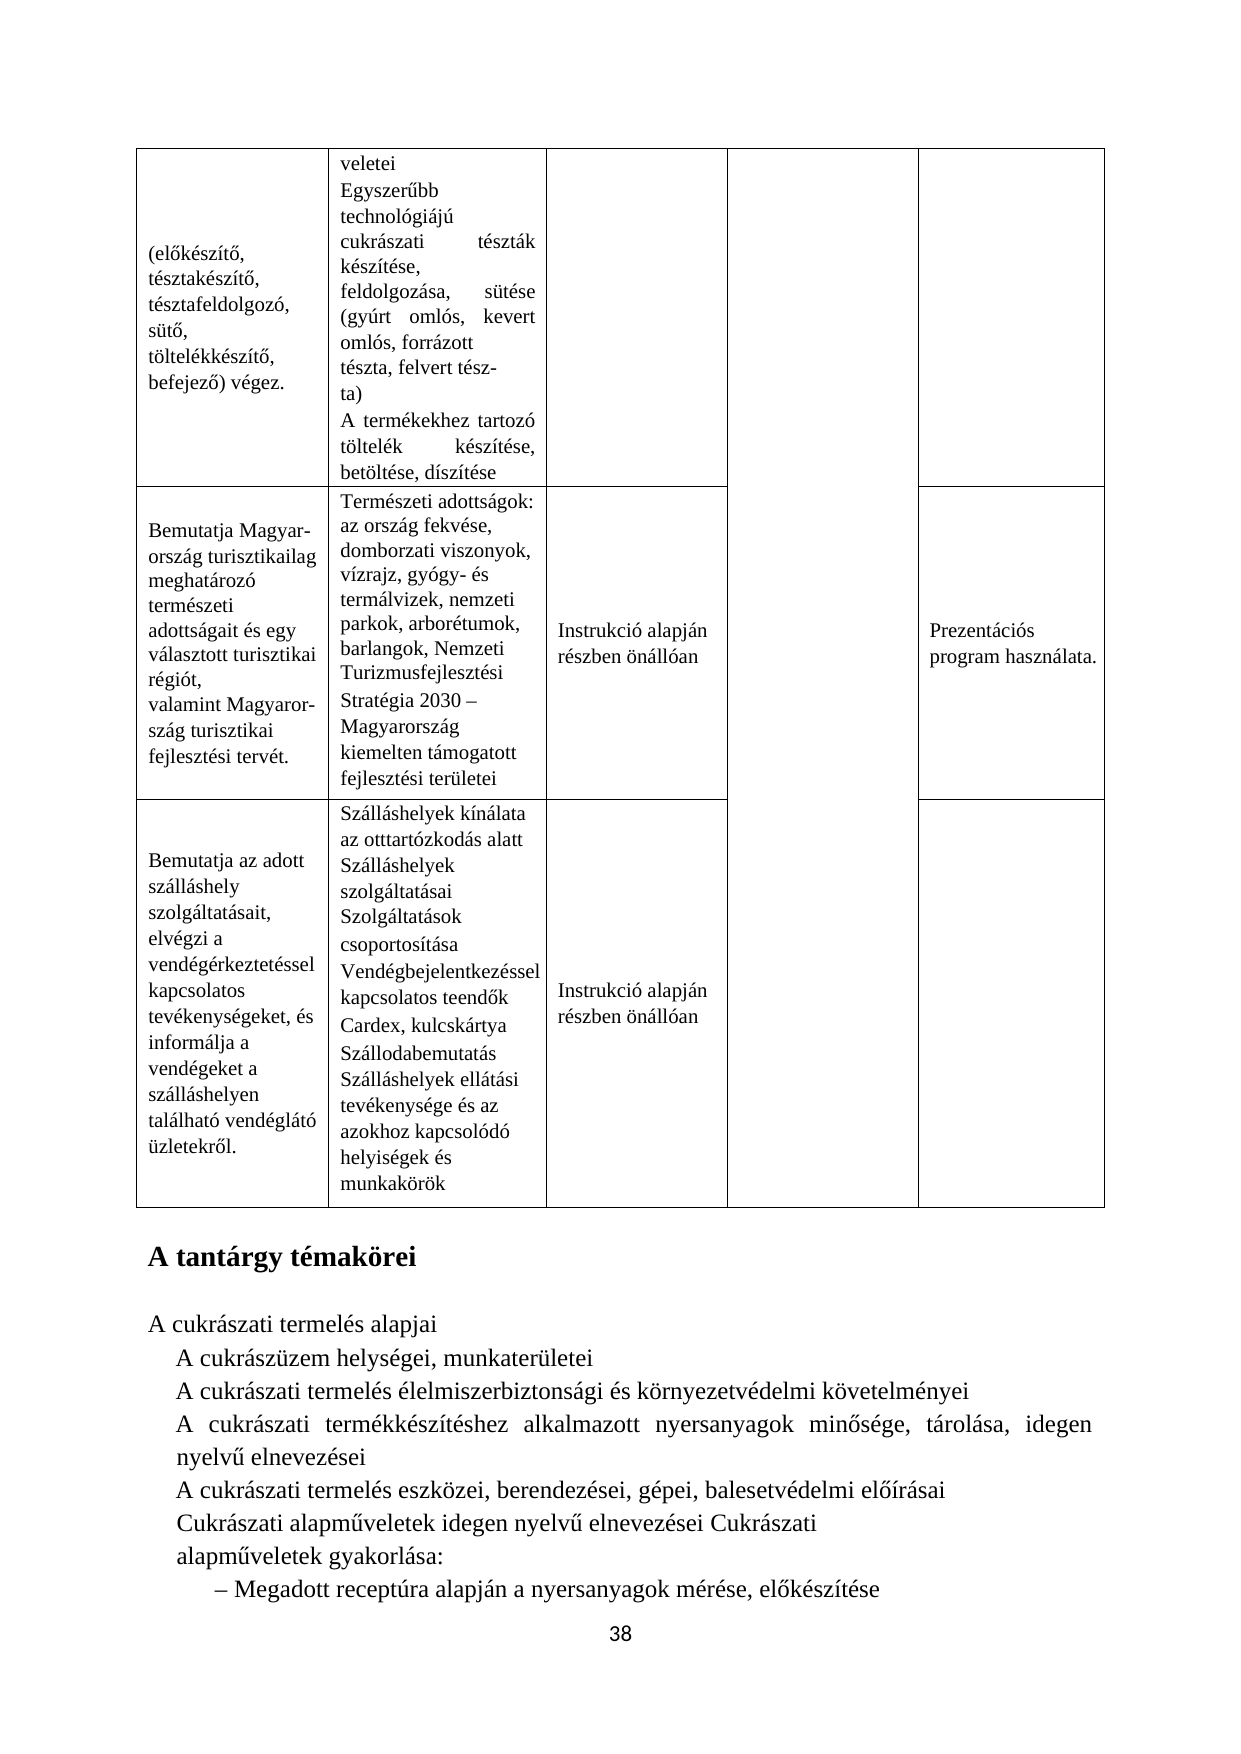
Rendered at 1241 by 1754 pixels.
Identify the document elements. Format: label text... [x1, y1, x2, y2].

text A cukrászüzem helységei, munkaterületei [175, 1343, 1093, 1372]
table_cell Természeti adottságok: az ország fekvése, domborzati viszonyok, vízrajz, gyógy- és termálvizek, nemzeti parkok, arborétumok, barlangok, Nemzeti Turizmusfejlesztési Stratégia 2030 – Magyarország kiemelten támogatott fejlesztési területei [329, 487, 546, 799]
text A cukrászati termelés eszközei, berendezései, gépei, balesetvédelmi előírásai Cukrászati alapműveletek idegen nyelvű elnevezései Cukrászati alapműveletek gyakorlása: [175, 1475, 949, 1570]
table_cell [329, 149, 546, 486]
table_cell Bemutatja az adott szálláshely szolgáltatásait, elvégzi a vendégérkeztetéssel kapcsolatos tevékenységeket, és informálja a vendégeket a szálláshelyen található vendéglátó üzletekről. [137, 800, 328, 1207]
table_cell Szálláshelyek kínálata az otttartózkodás alatt Szálláshelyek szolgáltatásai Szolgáltatások csoportosítása Vendégbejelentkezéssel kapcsolatos teendők Cardex, kulcskártya Szállodabemutatás Szálláshelyek ellátási tevékenysége és az azokhoz kapcsolódó helyiségek és munkakörök [329, 800, 546, 1207]
table_cell [919, 149, 1104, 486]
table_cell Prezentációs program használata. [919, 487, 1104, 799]
table_cell Instrukció alapján részben önállóan [547, 487, 727, 799]
table_cell Bemutatja Magyar- ország turisztikailag meghatározó természeti adottságait és egy választott turisztikai régiót, valamint Magyaror- szág turisztikai fejlesztési tervét. [137, 487, 328, 799]
text A tantárgy témakörei [147, 1239, 1093, 1273]
text A cukrászati termelés alapjai [147, 1309, 1093, 1338]
table_cell [919, 800, 1104, 1207]
text A cukrászati termékkészítéshez alkalmazott nyersanyagok minősége, tárolása, idegen nyelvű elnevezései [175, 1409, 1093, 1471]
table_cell [728, 149, 918, 1207]
text A cukrászati termelés élelmiszerbiztonsági és környezetvédelmi követelményei [175, 1376, 1093, 1405]
table_cell Instrukció alapján részben önállóan [547, 800, 727, 1207]
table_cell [547, 149, 727, 486]
text ‒ Megadott receptúra alapján a nyersanyagok mérése, előkészítése [214, 1574, 1093, 1603]
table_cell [137, 149, 328, 486]
